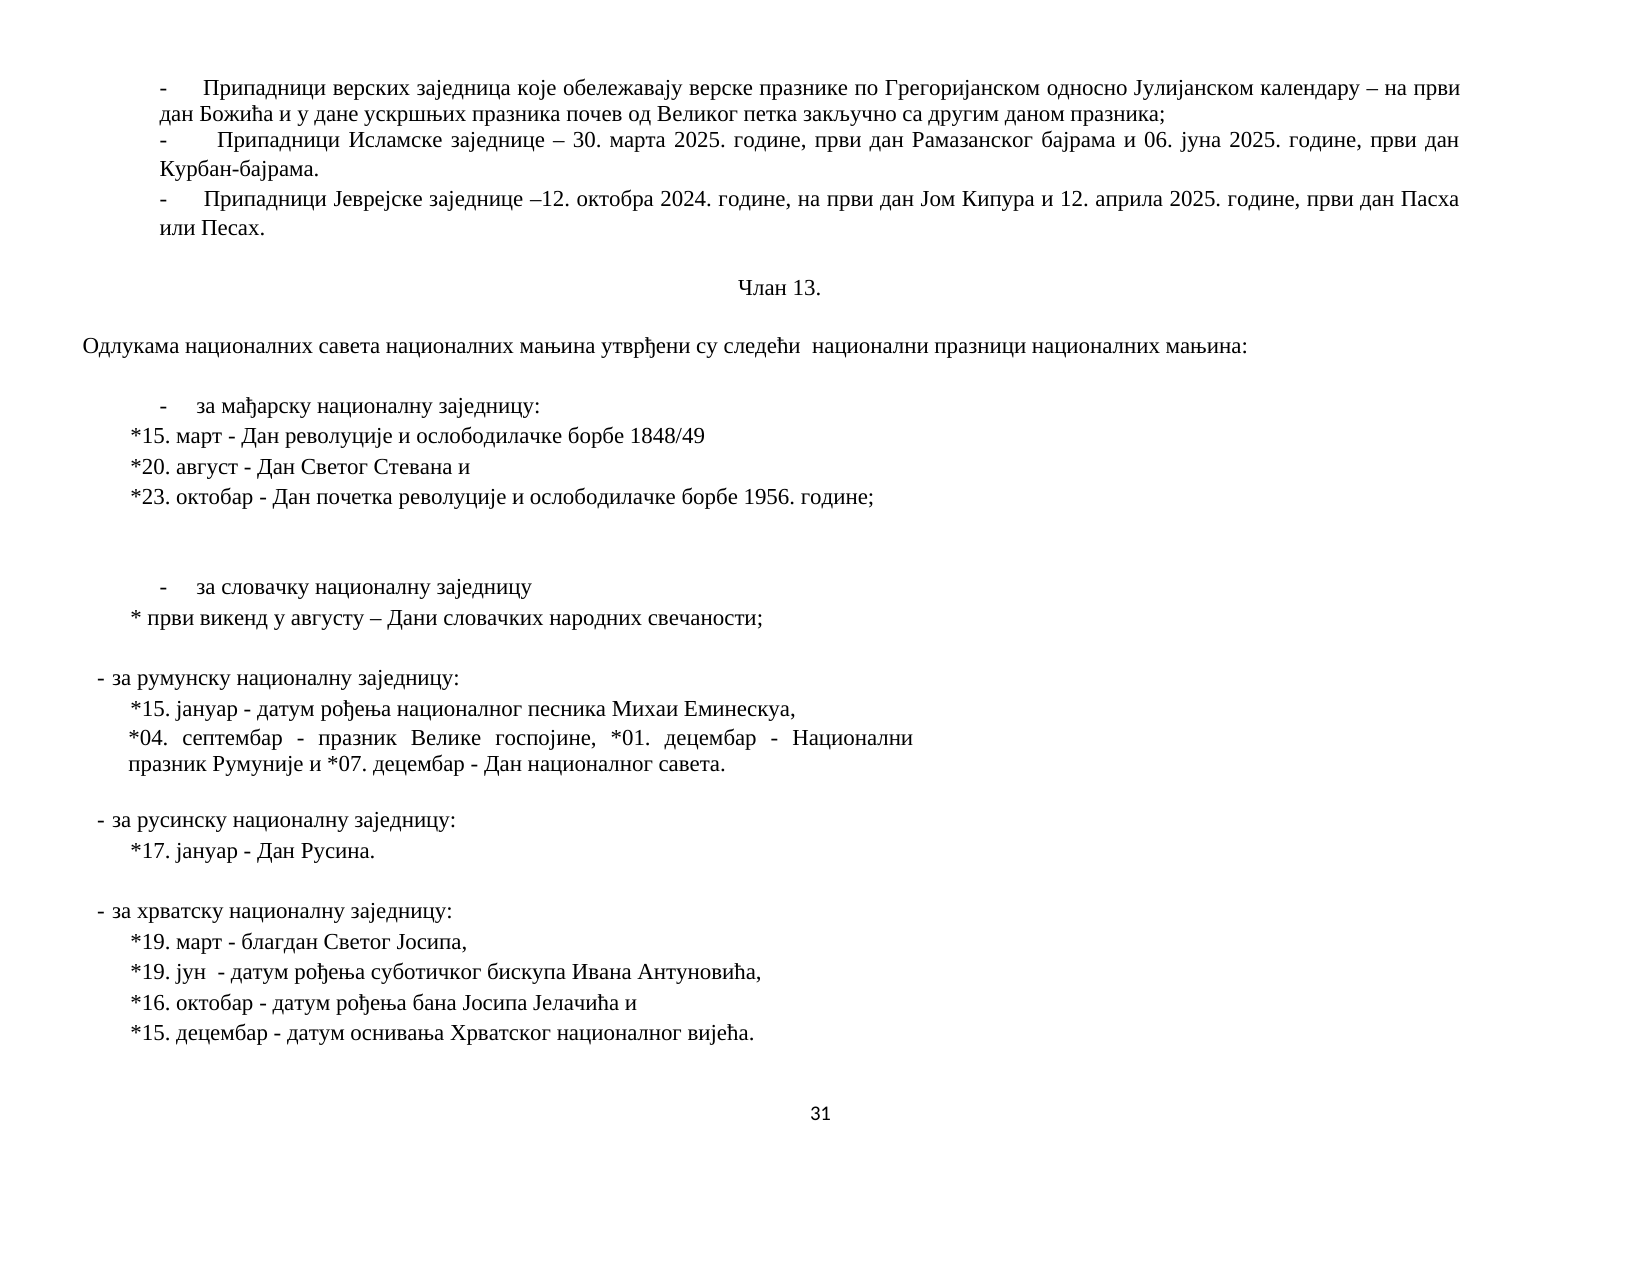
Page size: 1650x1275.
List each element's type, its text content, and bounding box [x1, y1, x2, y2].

text - за мађарску националну заједницу: [159, 392, 1462, 418]
text *17. јануар - Дан Русина. [130, 837, 1462, 863]
text - за словачку националну заједницу [159, 573, 1462, 600]
text *04. септембар - празник Велике госпојине, *01. децембар - Национални празник Румуније и *07. децембар - Дан националног савета. [128, 725, 914, 777]
text *19. март - благдан Светог Јосипа, [130, 928, 1462, 954]
text *16. октобар - датум рођења бана Јосипа Јелачића и [130, 989, 1462, 1015]
text *15. јануар - датум рођења националног песника Михаи Еминескуа, [130, 695, 1462, 721]
text - Припадници Исламске заједнице – 30. марта 2025. године, први дан Рамазанског бајрама и 06. јуна 2025. године, први дан Курбан-бајрама. [159, 127, 1462, 181]
text *15. децембар - датум оснивања Хрватског националног вијећа. [130, 1019, 1462, 1046]
text *20. август - Дан Светог Стевана и [130, 453, 1462, 479]
text - за хрватску националну заједницу: [97, 897, 1462, 923]
text - Припадници верских заједница које обележавају верске празнике по Грегоријанском односно Јулијанском календару – на први дан Божића и у дане ускршњих празника почев од Великог петка закључно са другим даном празника; [159, 75, 1462, 127]
text *15. март - Дан револуције и ослободилачке борбе 1848/49 [130, 422, 1462, 449]
text Члан 13. [84, 274, 1469, 301]
text Одлукама националних савета националних мањина утврђени су следећи национални празници националних мањина: [82, 332, 1462, 358]
text - за русинску националну заједницу: [97, 806, 1462, 833]
text - Припадници Јеврејске заједнице –12. октобра 2024. године, на први дан Јом Кипура и 12. априла 2025. године, први дан Пасха или Песах. [159, 186, 1462, 240]
text *19. јун - датум рођења суботичког бискупа Ивана Антуновића, [130, 958, 1462, 984]
text - за румунску националну заједницу: [97, 664, 1462, 691]
text *23. октобар - Дан почетка револуције и ослободилачке борбе 1956. године; [130, 483, 1462, 510]
text * први викенд у августу – Дани словачких народних свечаности; [130, 604, 1462, 630]
